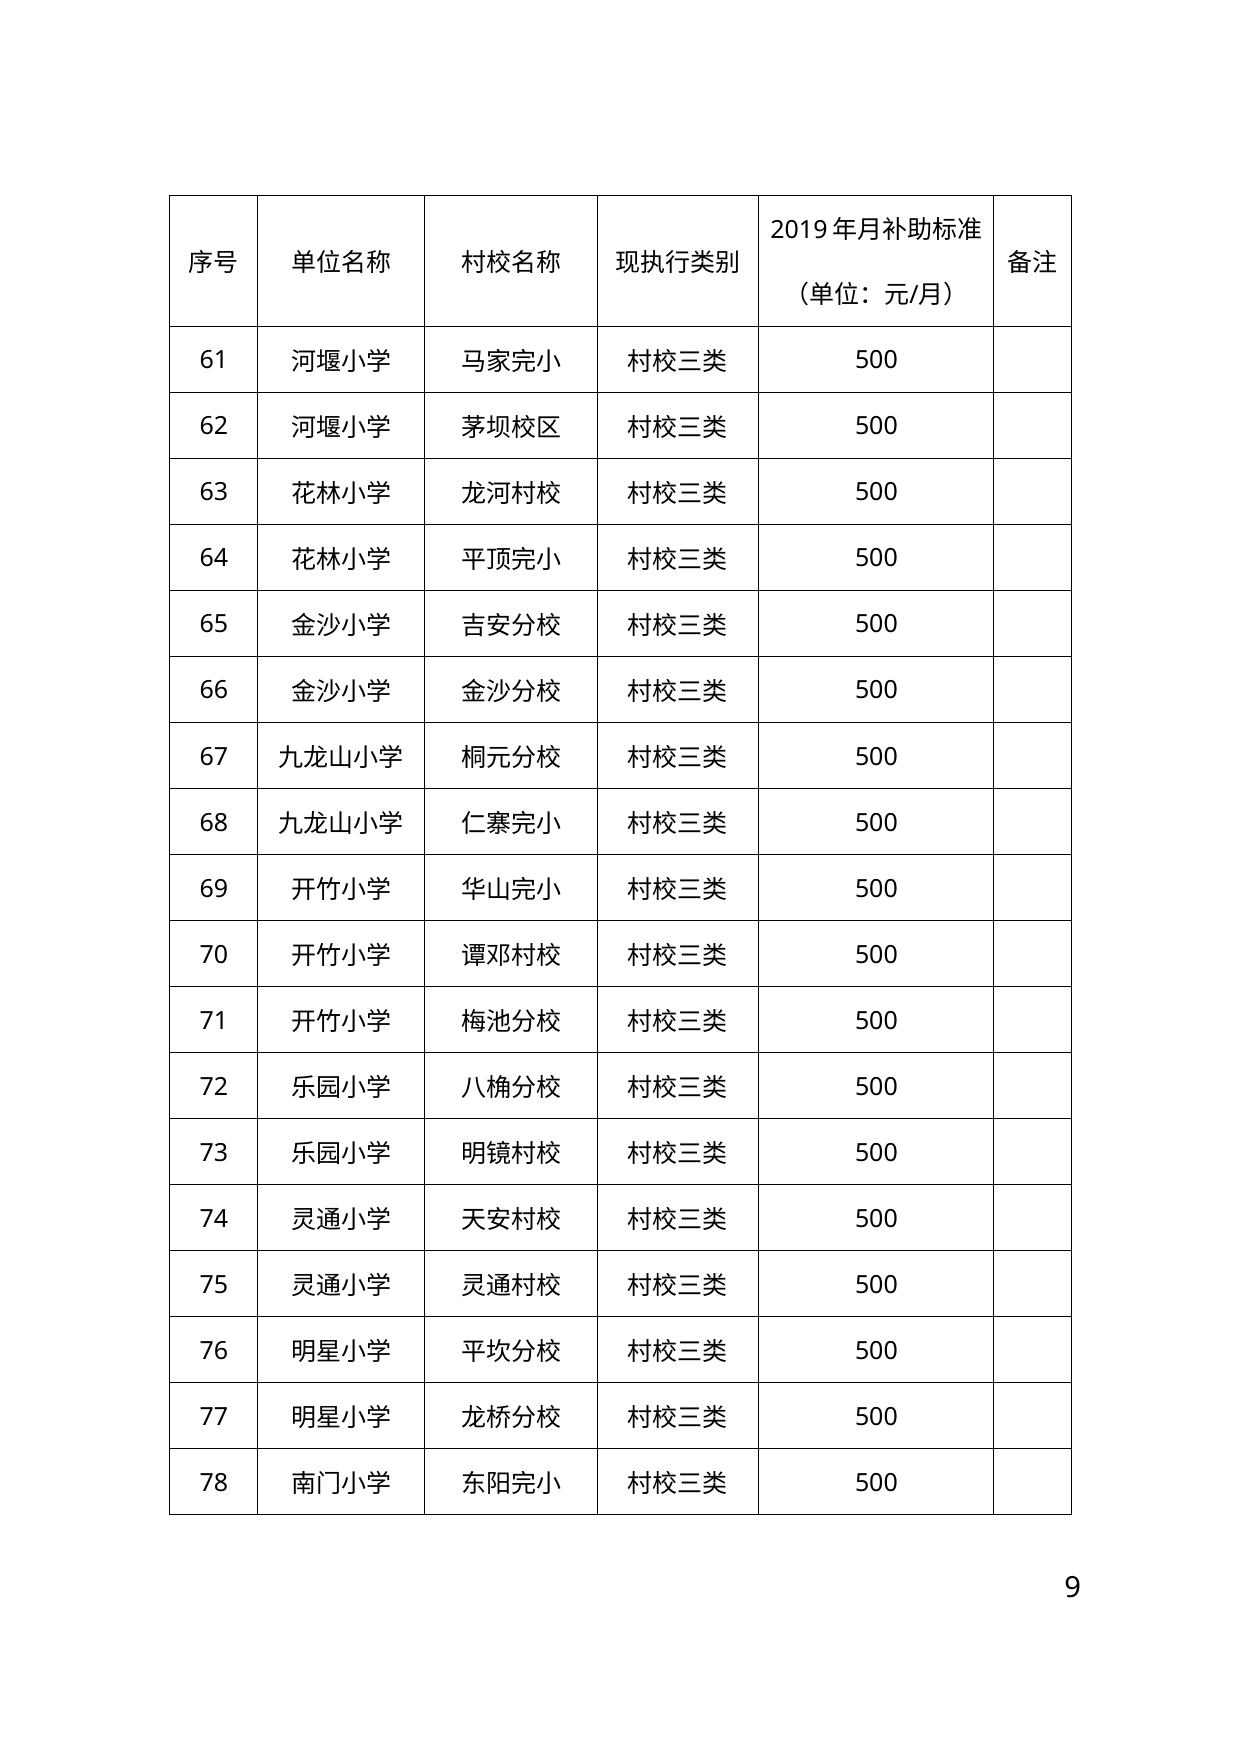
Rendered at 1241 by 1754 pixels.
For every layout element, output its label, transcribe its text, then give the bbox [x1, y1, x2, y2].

table_cell 65 [170, 591, 257, 656]
table_header 单位名称 [258, 196, 424, 326]
table_cell 村校三类 [598, 525, 758, 590]
table_cell 500 [759, 723, 993, 788]
table_cell 63 [170, 459, 257, 524]
table_cell 龙桥分校 [425, 1383, 597, 1448]
table_cell 九龙山小学 [258, 789, 424, 854]
table_cell 村校三类 [598, 657, 758, 722]
table_cell 明星小学 [258, 1317, 424, 1382]
table_cell 村校三类 [598, 1119, 758, 1184]
table_cell 500 [759, 1251, 993, 1316]
table_cell 500 [759, 1317, 993, 1382]
table_cell [994, 591, 1071, 656]
table_cell 乐园小学 [258, 1053, 424, 1118]
table_cell 500 [759, 657, 993, 722]
table_cell 村校三类 [598, 1053, 758, 1118]
table_cell [994, 657, 1071, 722]
table_cell 73 [170, 1119, 257, 1184]
table_cell 村校三类 [598, 987, 758, 1052]
table_cell 明星小学 [258, 1383, 424, 1448]
table_cell 马家完小 [425, 327, 597, 392]
table_cell [994, 1383, 1071, 1448]
table_cell 68 [170, 789, 257, 854]
table_cell 花林小学 [258, 525, 424, 590]
table_cell 龙河村校 [425, 459, 597, 524]
table_cell 金沙分校 [425, 657, 597, 722]
table_cell [994, 1449, 1071, 1514]
table_header 现执行类别 [598, 196, 758, 326]
table_cell 灵通小学 [258, 1185, 424, 1250]
table_cell 桐元分校 [425, 723, 597, 788]
table_cell 村校三类 [598, 855, 758, 920]
table_cell [994, 723, 1071, 788]
table_cell 村校三类 [598, 1449, 758, 1514]
table_cell 天安村校 [425, 1185, 597, 1250]
table_cell 70 [170, 921, 257, 986]
table_cell 花林小学 [258, 459, 424, 524]
table_cell 62 [170, 393, 257, 458]
table_cell 500 [759, 1119, 993, 1184]
table_cell 河堰小学 [258, 327, 424, 392]
table_cell 平坎分校 [425, 1317, 597, 1382]
table_cell 乐园小学 [258, 1119, 424, 1184]
table_cell 平顶完小 [425, 525, 597, 590]
table_cell 梅池分校 [425, 987, 597, 1052]
table_cell 500 [759, 393, 993, 458]
table_cell 村校三类 [598, 591, 758, 656]
table_header 2019年月补助标准（单位：元/月） [759, 196, 993, 326]
table_cell 500 [759, 459, 993, 524]
table_cell 71 [170, 987, 257, 1052]
table_cell [994, 327, 1071, 392]
table_cell 仁寨完小 [425, 789, 597, 854]
table_cell [994, 393, 1071, 458]
table_cell 金沙小学 [258, 591, 424, 656]
table_cell 村校三类 [598, 1251, 758, 1316]
table_cell 村校三类 [598, 459, 758, 524]
table_cell [994, 459, 1071, 524]
table_cell [994, 1053, 1071, 1118]
table_cell 66 [170, 657, 257, 722]
table_cell 南门小学 [258, 1449, 424, 1514]
table_cell 69 [170, 855, 257, 920]
table_cell 开竹小学 [258, 855, 424, 920]
table_cell 500 [759, 1383, 993, 1448]
table_cell 500 [759, 789, 993, 854]
table_cell 75 [170, 1251, 257, 1316]
table_cell 村校三类 [598, 723, 758, 788]
table_cell 华山完小 [425, 855, 597, 920]
table_cell 村校三类 [598, 789, 758, 854]
table_header 村校名称 [425, 196, 597, 326]
table_cell 78 [170, 1449, 257, 1514]
table_header 序号 [170, 196, 257, 326]
table_cell 500 [759, 1449, 993, 1514]
table_cell 67 [170, 723, 257, 788]
table_cell 500 [759, 1053, 993, 1118]
table_cell 九龙山小学 [258, 723, 424, 788]
table_cell [994, 1317, 1071, 1382]
table_header 备注 [994, 196, 1071, 326]
table_cell 村校三类 [598, 921, 758, 986]
table_cell [994, 987, 1071, 1052]
table_cell 500 [759, 327, 993, 392]
table_cell 500 [759, 525, 993, 590]
table_cell 明镜村校 [425, 1119, 597, 1184]
table_cell 77 [170, 1383, 257, 1448]
table_cell 灵通村校 [425, 1251, 597, 1316]
table_cell 500 [759, 855, 993, 920]
table_cell 500 [759, 1185, 993, 1250]
table_cell 500 [759, 591, 993, 656]
table_cell 东阳完小 [425, 1449, 597, 1514]
table_cell [994, 921, 1071, 986]
table_cell 金沙小学 [258, 657, 424, 722]
table_cell 八桷分校 [425, 1053, 597, 1118]
table_cell [994, 1251, 1071, 1316]
table_cell [994, 1119, 1071, 1184]
table_cell 茅坝校区 [425, 393, 597, 458]
table_cell 吉安分校 [425, 591, 597, 656]
table_cell 村校三类 [598, 1383, 758, 1448]
table_cell 76 [170, 1317, 257, 1382]
table_cell 开竹小学 [258, 987, 424, 1052]
table_cell 村校三类 [598, 393, 758, 458]
table_cell 500 [759, 987, 993, 1052]
table_cell [994, 525, 1071, 590]
table_cell 72 [170, 1053, 257, 1118]
table_cell 谭邓村校 [425, 921, 597, 986]
table_cell 村校三类 [598, 1317, 758, 1382]
table_cell 灵通小学 [258, 1251, 424, 1316]
table_cell 61 [170, 327, 257, 392]
table_cell 河堰小学 [258, 393, 424, 458]
table_cell [994, 789, 1071, 854]
table_cell 村校三类 [598, 1185, 758, 1250]
table_cell [994, 855, 1071, 920]
table_cell 500 [759, 921, 993, 986]
table_cell 开竹小学 [258, 921, 424, 986]
table_cell [994, 1185, 1071, 1250]
table_cell 64 [170, 525, 257, 590]
table_cell 村校三类 [598, 327, 758, 392]
table_cell 74 [170, 1185, 257, 1250]
